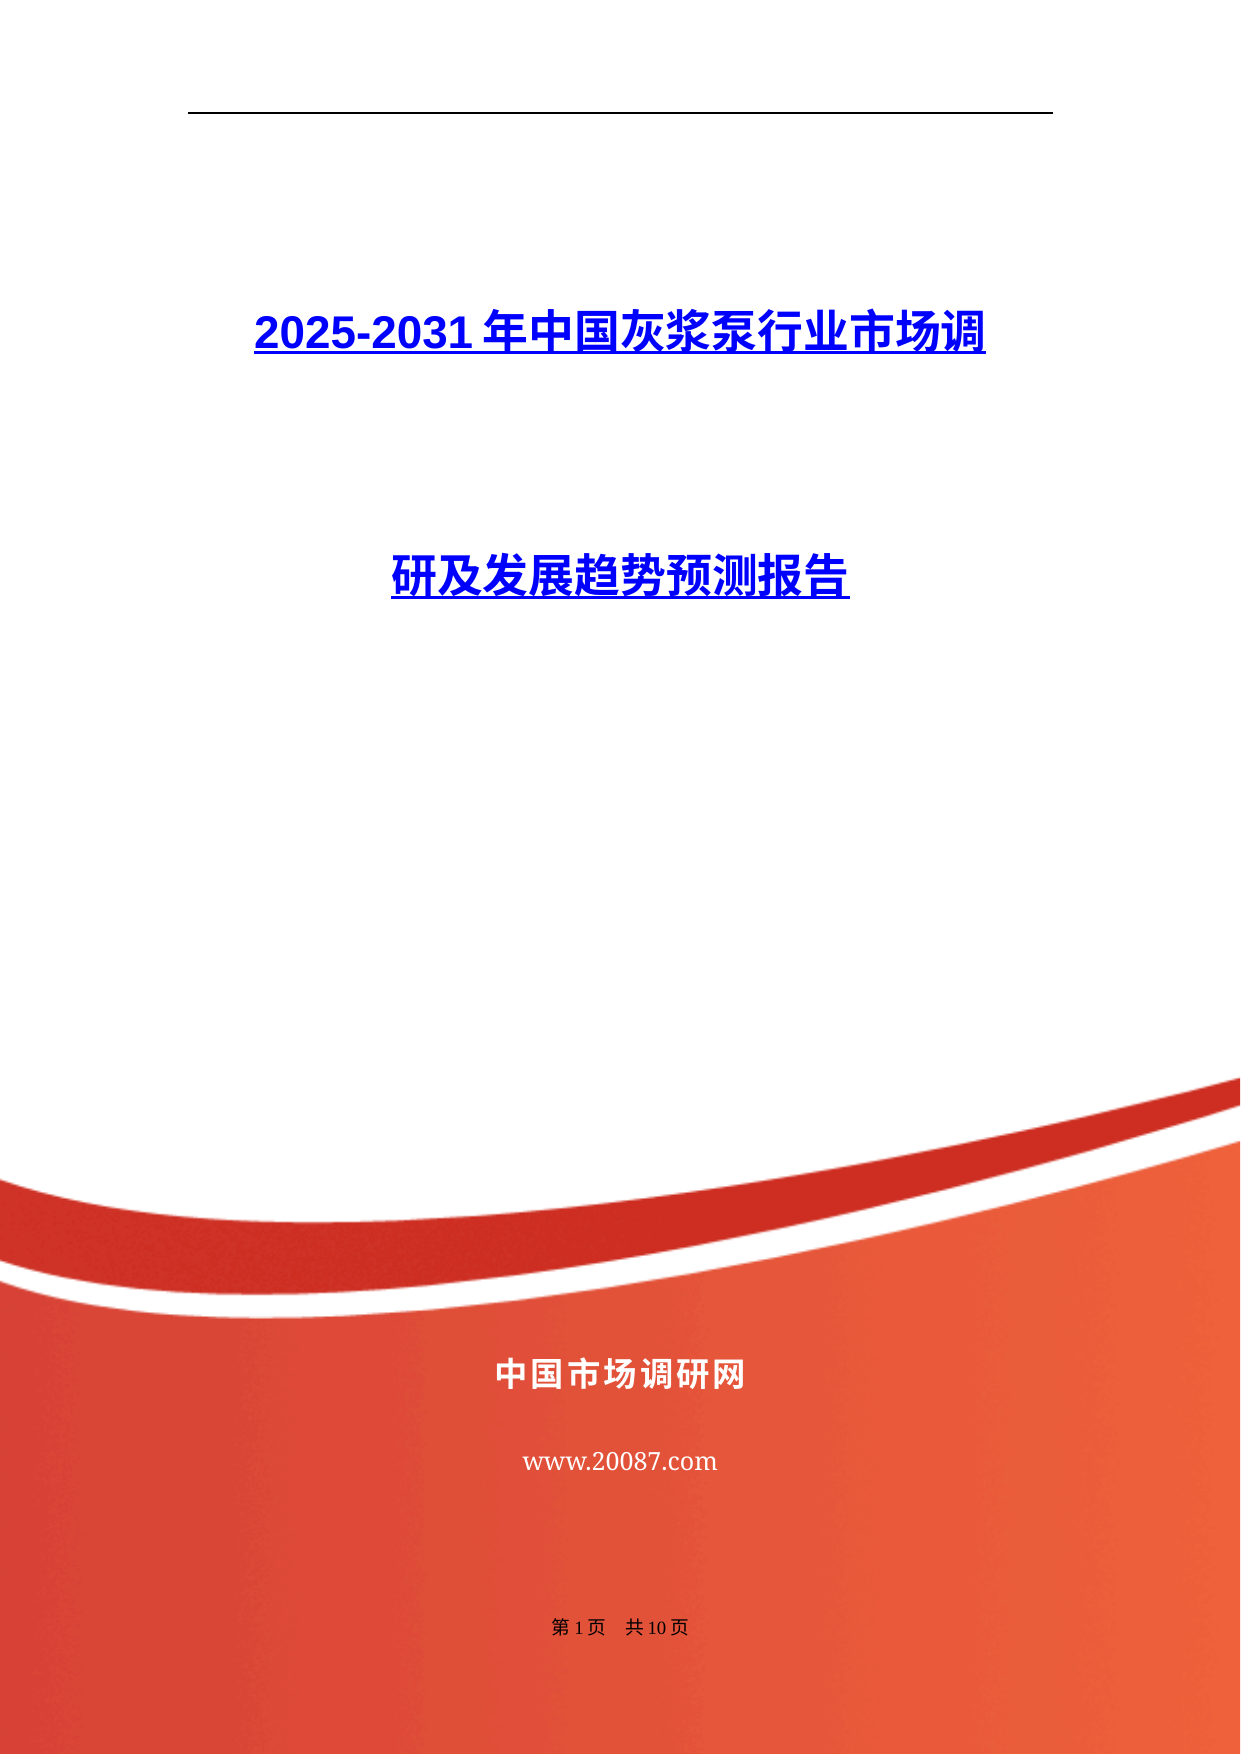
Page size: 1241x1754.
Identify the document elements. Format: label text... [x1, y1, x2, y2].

picture [0, 1006, 1241, 1754]
table_header 2025-2031年中国灰浆泵行业市场调研及发展趋势预测报告 [188, 207, 1053, 773]
text www.20087.com [187, 1428, 1053, 1493]
subtitle 中国市场调研网 [187, 1339, 1053, 1404]
